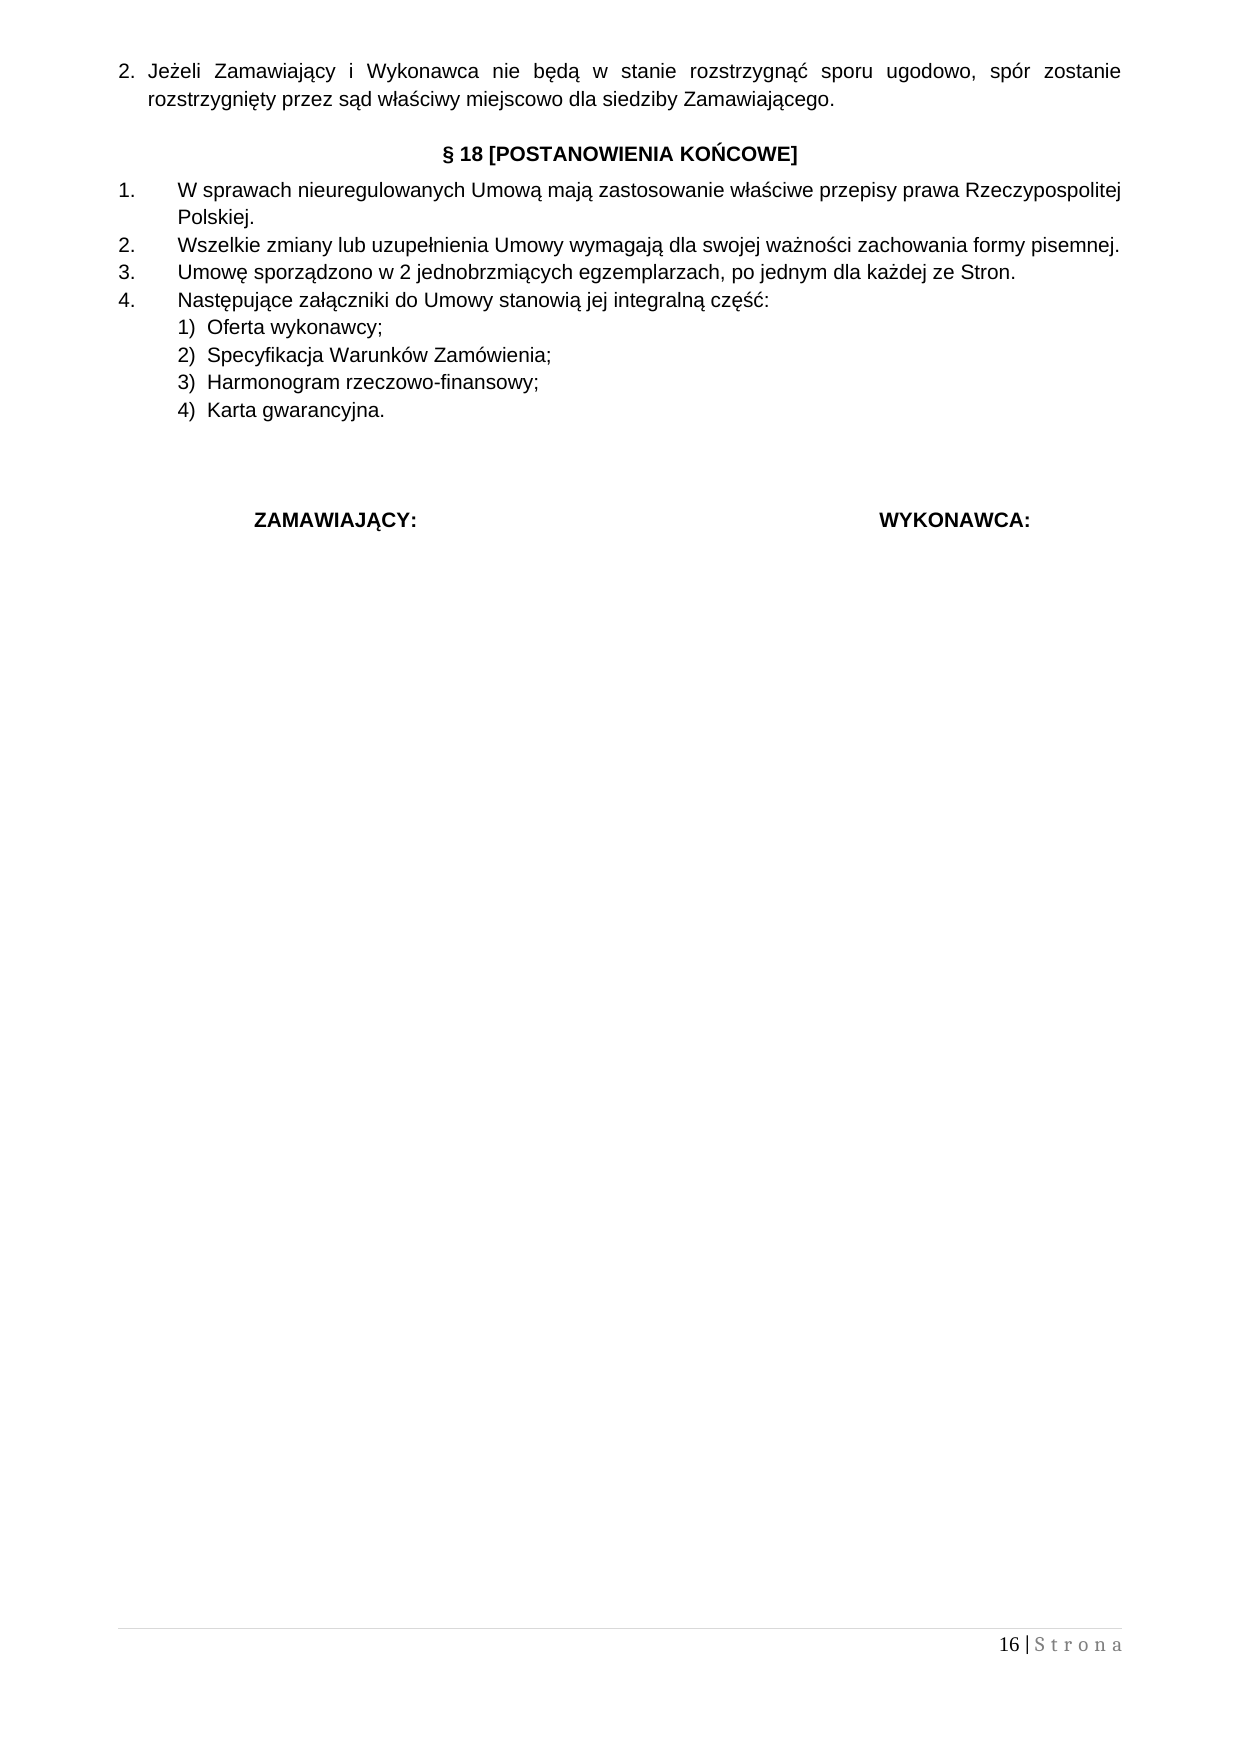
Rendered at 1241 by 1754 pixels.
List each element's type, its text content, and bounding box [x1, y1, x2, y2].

list Harmonogram rzeczowo-finansowy; [177, 370, 1122, 394]
list Specyfikacja Warunków Zamówienia; [177, 342, 1122, 366]
list Karta gwarancyjna. [177, 397, 1122, 421]
list Umowę sporządzono w 2 jednobrzmiących egzemplarzach, po jednym dla każdej ze Stron. [118, 260, 1122, 284]
list Jeżeli Zamawiający i Wykonawca nie będą w stanie rozstrzygnąć sporu ugodowo, spór zostanie rozstrzygnięty przez sąd właściwy miejscowo dla siedziby Zamawiającego. [118, 59, 1122, 111]
list Oferta wykonawcy; [177, 315, 1122, 339]
text ZAMAWIAJĄCY: WYKONAWCA: [118, 507, 1122, 531]
subtitle § 18 [POSTANOWIENIA KOŃCOWE] [118, 142, 1122, 166]
list Wszelkie zmiany lub uzupełnienia Umowy wymagają dla swojej ważności zachowania formy pisemnej. [118, 232, 1122, 256]
list W sprawach nieuregulowanych Umową mają zastosowanie właściwe przepisy prawa Rzeczypospolitej Polskiej. [118, 177, 1122, 229]
list Następujące załączniki do Umowy stanowią jej integralną część: [118, 287, 1122, 311]
